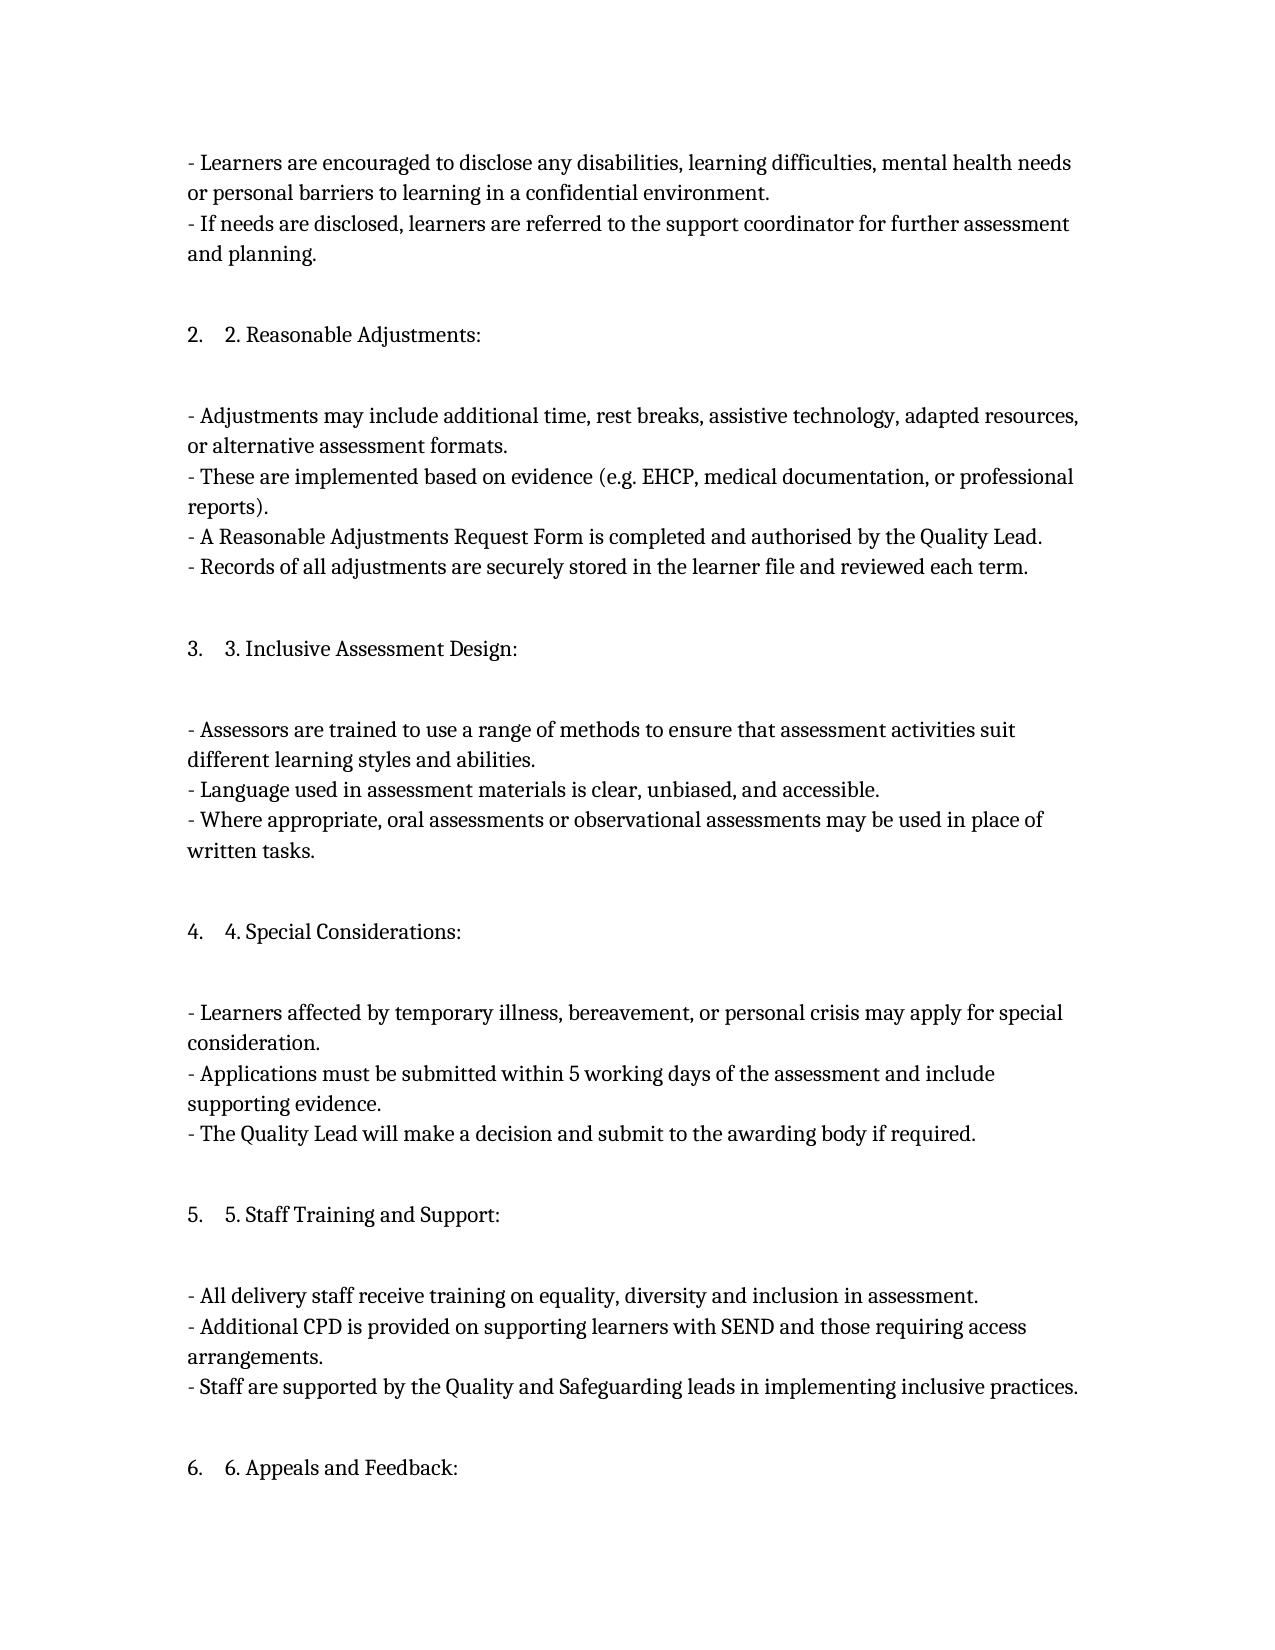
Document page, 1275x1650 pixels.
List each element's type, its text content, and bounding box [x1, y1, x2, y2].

list 4. Special Considerations: [187, 919, 1087, 945]
list 3. Inclusive Assessment Design: [187, 635, 1087, 662]
list 5. Staff Training and Support: [187, 1202, 1087, 1228]
text - All delivery staff receive training on equality, diversity and inclusion in assessment. - Additional CPD is provided on supporting learners with SEND and those requiring access arrangements. - Staff are supported by the Quality and Safeguarding leads in implementing inclusive practices. [187, 1253, 1087, 1431]
text - Learners affected by temporary illness, bereavement, or personal crisis may apply for special consideration. - Applications must be submitted within 5 working days of the assessment and include supporting evidence. - The Quality Lead will make a decision and submit to the awarding body if required. [187, 970, 1087, 1177]
list 6. Appeals and Feedback: [187, 1455, 1087, 1482]
list 2. Reasonable Adjustments: [187, 322, 1087, 348]
text - Adjustments may include additional time, rest breaks, assistive technology, adapted resources, or alternative assessment formats. - These are implemented based on evidence (e.g. EHCP, medical documentation, or professional reports). - A Reasonable Adjustments Request Form is completed and authorised by the Quality Lead. - Records of all adjustments are securely stored in the learner file and reviewed each term. [187, 373, 1087, 611]
text - Assessors are trained to use a range of methods to ensure that assessment activities suit different learning styles and abilities. - Language used in assessment materials is clear, unbiased, and accessible. - Where appropriate, oral assessments or observational assessments may be used in place of written tasks. [187, 686, 1087, 894]
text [187, 150, 1087, 297]
